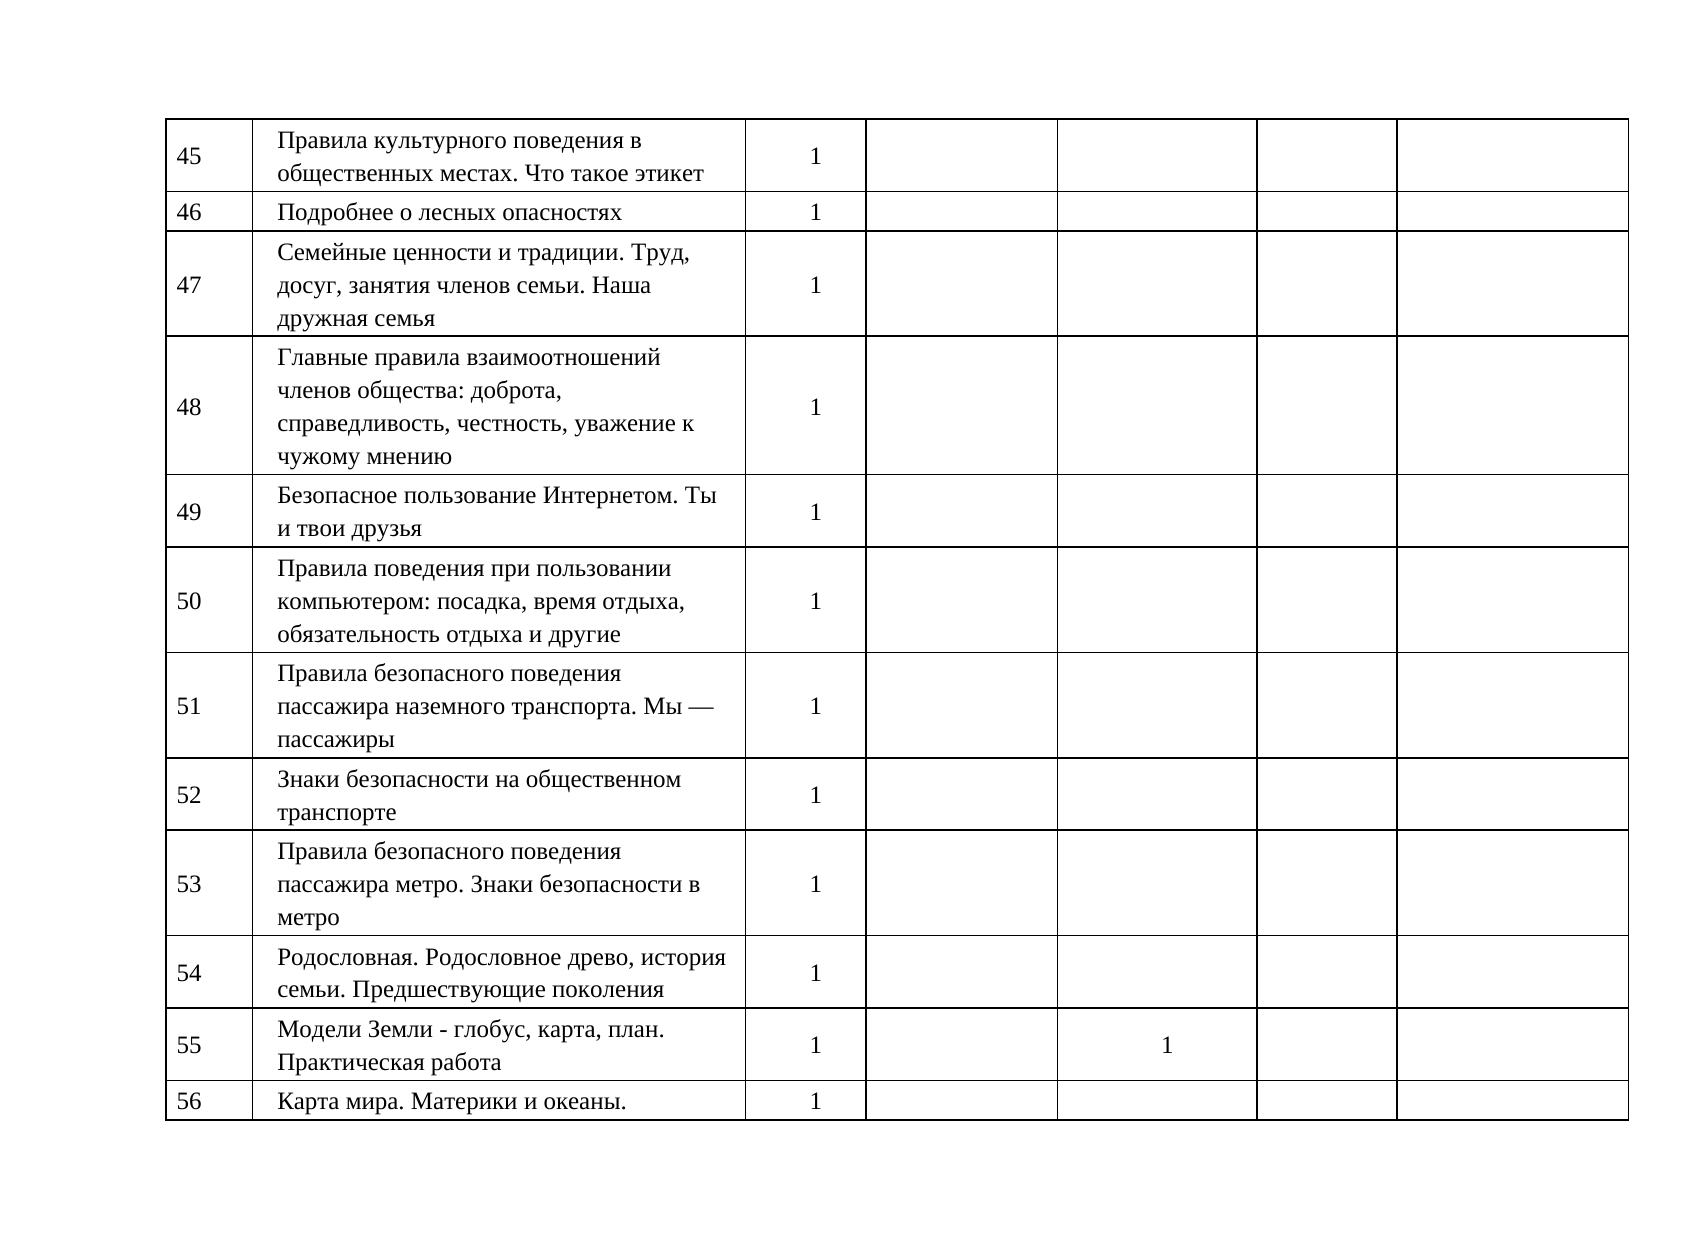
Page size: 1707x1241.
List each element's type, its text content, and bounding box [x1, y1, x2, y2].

table_cell [1398, 337, 1628, 474]
table_cell 1 [746, 232, 865, 335]
table_cell [1258, 653, 1396, 757]
table_cell 55 [167, 1009, 252, 1079]
table_cell Знаки безопасности на общественном транспорте [253, 759, 745, 829]
table_cell 1 [746, 120, 865, 191]
table_cell [1258, 831, 1396, 935]
table_cell 1 [746, 759, 865, 829]
table_cell 1 [1058, 1009, 1256, 1079]
table_cell [1058, 192, 1256, 230]
table_cell Подробнее о лесных опасностях [253, 192, 745, 230]
table_cell 1 [746, 1081, 865, 1119]
table_cell [867, 337, 1057, 474]
table_cell [867, 759, 1057, 829]
table_cell 53 [167, 831, 252, 935]
table_cell [867, 1081, 1057, 1119]
table_cell [1398, 759, 1628, 829]
table_cell [1058, 831, 1256, 935]
table_cell [1398, 120, 1628, 191]
table_cell [1258, 936, 1396, 1007]
table_cell 56 [167, 1081, 252, 1119]
table_cell 48 [167, 337, 252, 474]
table_cell [1258, 1009, 1396, 1079]
table_cell [1258, 192, 1396, 230]
table_cell Семейные ценности и традиции. Труд, досуг, занятия членов семьи. Наша дружная семья [253, 232, 745, 335]
table_cell 54 [167, 936, 252, 1007]
table_cell [1058, 475, 1256, 546]
table_cell [1398, 653, 1628, 757]
table_cell 1 [746, 192, 865, 230]
table_cell 46 [167, 192, 252, 230]
table_cell [867, 1009, 1057, 1079]
table_cell Родословная. Родословное древо, история семьи. Предшествующие поколения [253, 936, 745, 1007]
table_cell 47 [167, 232, 252, 335]
table_cell [867, 120, 1057, 191]
table_cell Модели Земли - глобус, карта, план. Практическая работа [253, 1009, 745, 1079]
table_cell 1 [746, 653, 865, 757]
table_cell Правила поведения при пользовании компьютером: посадка, время отдыха, обязательность отдыха и другие [253, 548, 745, 652]
table_cell [1398, 232, 1628, 335]
table_cell [867, 475, 1057, 546]
table_cell [1058, 936, 1256, 1007]
table_cell 49 [167, 475, 252, 546]
table_cell 1 [746, 475, 865, 546]
table_cell [1058, 120, 1256, 191]
table_cell [1398, 1009, 1628, 1079]
table_cell [1258, 120, 1396, 191]
table_cell [867, 548, 1057, 652]
table_cell [1258, 548, 1396, 652]
table_cell Правила безопасного поведения пассажира метро. Знаки безопасности в метро [253, 831, 745, 935]
table_cell [1398, 192, 1628, 230]
table_cell [867, 936, 1057, 1007]
table_cell [1398, 936, 1628, 1007]
table_cell Правила культурного поведения в общественных местах. Что такое этикет [253, 120, 745, 191]
table_cell [867, 653, 1057, 757]
table_cell [1398, 475, 1628, 546]
table_cell 1 [746, 936, 865, 1007]
table_cell [867, 232, 1057, 335]
table_cell 45 [167, 120, 252, 191]
table_cell [1398, 548, 1628, 652]
table_cell [867, 192, 1057, 230]
table_cell 52 [167, 759, 252, 829]
table_cell [1258, 759, 1396, 829]
table_cell [1058, 759, 1256, 829]
table_cell [1258, 337, 1396, 474]
table_cell [1058, 1081, 1256, 1119]
table_cell [1258, 475, 1396, 546]
table_cell 1 [746, 1009, 865, 1079]
table_cell [1258, 232, 1396, 335]
table_cell Безопасное пользование Интернетом. Ты и твои друзья [253, 475, 745, 546]
table_cell [1058, 232, 1256, 335]
table_cell [1398, 1081, 1628, 1119]
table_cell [253, 1081, 745, 1119]
table_cell Главные правила взаимоотношений членов общества: доброта, справедливость, честность, уважение к чужому мнению [253, 337, 745, 474]
table_cell 51 [167, 653, 252, 757]
table_cell 50 [167, 548, 252, 652]
table_cell [1258, 1081, 1396, 1119]
table_cell [1058, 653, 1256, 757]
table_cell [1058, 548, 1256, 652]
table_cell [867, 831, 1057, 935]
table_cell 1 [746, 337, 865, 474]
table_cell [1398, 831, 1628, 935]
table_cell 1 [746, 548, 865, 652]
table_cell [1058, 337, 1256, 474]
table_cell 1 [746, 831, 865, 935]
table_cell Правила безопасного поведения пассажира наземного транспорта. Мы — пассажиры [253, 653, 745, 757]
